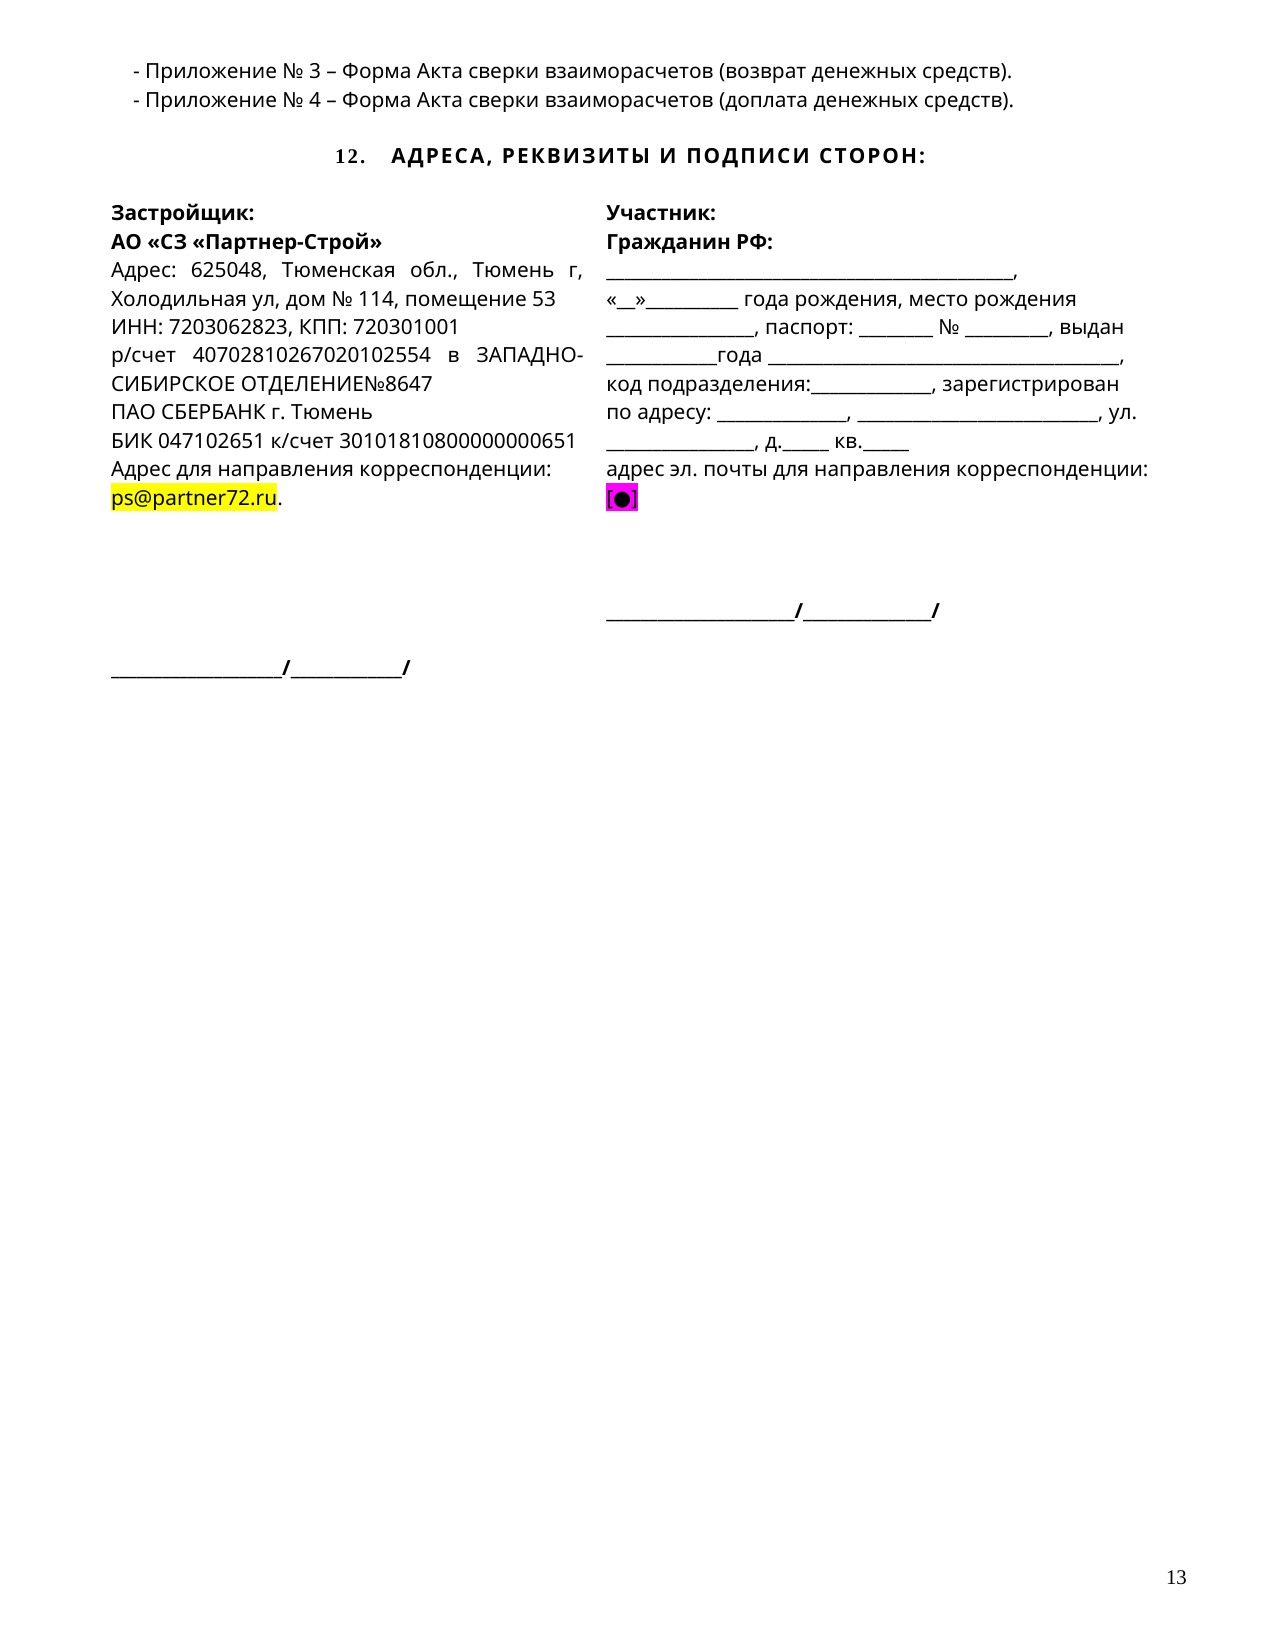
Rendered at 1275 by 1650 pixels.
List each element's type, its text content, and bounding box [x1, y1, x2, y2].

list АДРЕСА, РЕКВИЗИТЫ И ПОДПИСИ СТОРОН: [74, 142, 1186, 170]
table_header Застройщик: АО «СЗ «Партнер-Строй» Адрес: 625048, Тюменская обл., Тюмень г, Холодильная ул, дом № 114, помещение 53 ИНН: 7203062823, КПП: 720301001 р/счет 40702810267020102554 в ЗАПАДНО-СИБИРСКОЕ ОТДЕЛЕНИЕ№8647 ПАО СБЕРБАНК г. Тюмень БИК 047102651 к/счет 30101810800000000651 Адрес для направления корреспонденции: ps@partner72.ru. ____________________/_____________/ [100, 199, 595, 682]
table_header Участник: Гражданин РФ: ____________________________________________, «__»__________ года рождения, место рождения ________________, паспорт: ________ № _________, выдан ____________года ______________________________________, код подразделения:_____________, зарегистрирован по адресу: ______________, __________________________, ул. ________________, д._____ кв._____ адрес эл. почты для направления корреспонденции: [●] ______________________/_______________/ [595, 199, 1161, 682]
text - Приложение № 3 – Форма Акта сверки взаиморасчетов (возврат денежных средств). [133, 56, 1186, 85]
text - Приложение № 4 – Форма Акта сверки взаиморасчетов (доплата денежных средств). [133, 85, 1186, 113]
